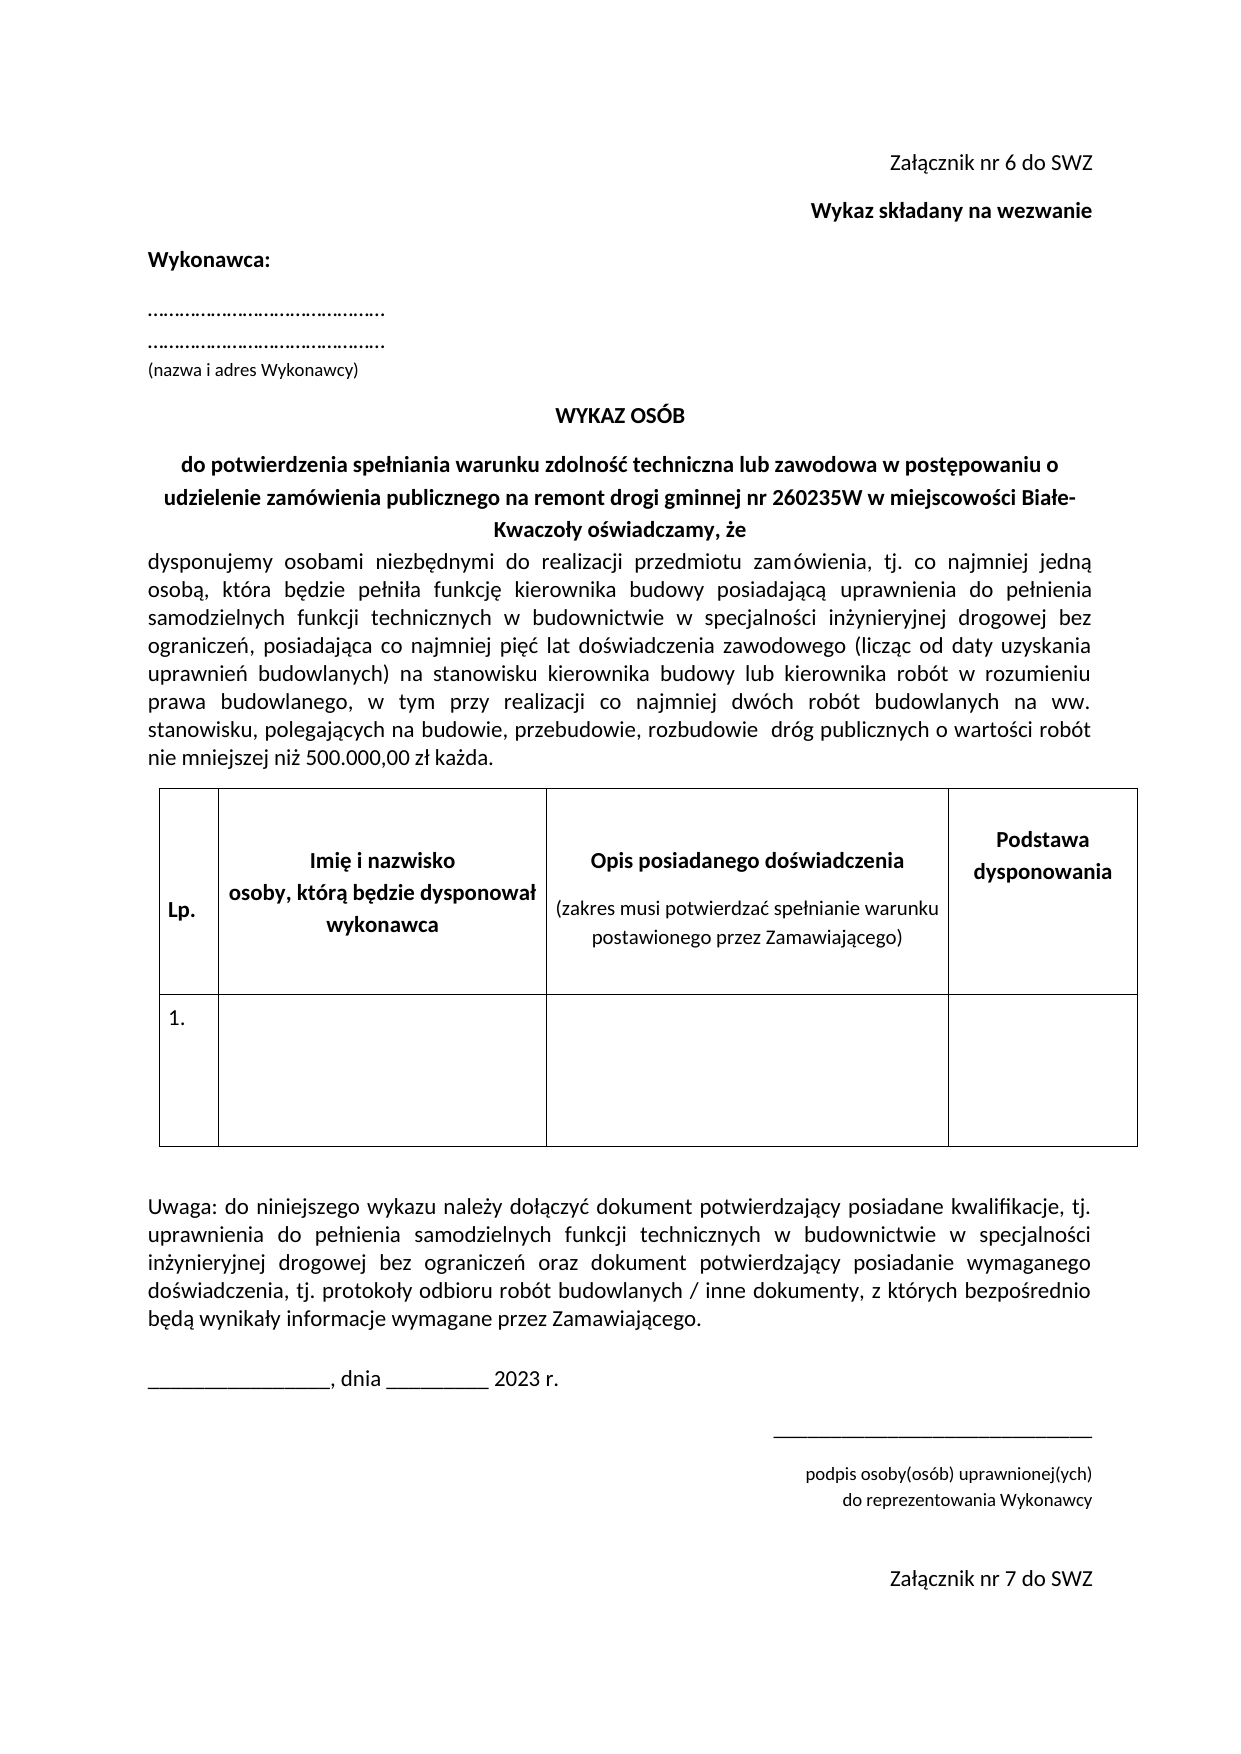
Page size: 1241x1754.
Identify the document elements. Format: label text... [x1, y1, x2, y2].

table_header Podstawa dysponowania [949, 789, 1137, 994]
text (nazwa i adres Wykonawcy) [148, 359, 1092, 382]
text Załącznik nr 7 do SWZ [148, 1564, 1092, 1592]
text do potwierdzenia spełniania warunku zdolność techniczna lub zawodowa w postępowaniu o udzielenie zamówienia publicznego na remont drogi gminnej nr 260235W w miejscowości Białe-Kwaczoły oświadczamy, że [148, 451, 1092, 543]
table_cell [949, 995, 1137, 1146]
text Uwaga: do niniejszego wykazu należy dołączyć dokument potwierdzający posiadane kwalifikacje, tj. uprawnienia do pełnienia samodzielnych funkcji technicznych w budownictwie w specjalności inżynieryjnej drogowej bez ograniczeń oraz dokument potwierdzający posiadanie wymaganego doświadczenia, tj. protokoły odbioru robót budowlanych / inne dokumenty, z których bezpośrednio będą wynikały informacje wymagane przez Zamawiającego. [148, 1192, 1092, 1332]
text ……………………………………… [148, 326, 1092, 354]
text ____________________________ [148, 1413, 1092, 1441]
table_cell 1. [160, 995, 218, 1146]
text do reprezentowania Wykonawcy [148, 1488, 1092, 1511]
text Wykonawca: [148, 245, 1092, 273]
text Załącznik nr 6 do SWZ [148, 148, 1092, 176]
table_cell [547, 995, 948, 1146]
text ________________, dnia _________ 2023 r. [148, 1364, 1092, 1392]
table_header Lp. [160, 789, 218, 994]
table_cell [219, 995, 546, 1146]
text Wykaz składany na wezwanie [148, 197, 1092, 224]
text WYKAZ OSÓB [148, 402, 1092, 430]
text ……………………………………… [148, 294, 1092, 322]
text dysponujemy osobami niezbędnymi do realizacji przedmiotu zamówienia, tj. co najmniej jedną osobą, która będzie pełniła funkcję kierownika budowy posiadającą uprawnienia do pełnienia samodzielnych funkcji technicznych w budownictwie w specjalności inżynieryjnej drogowej bez ograniczeń, posiadająca co najmniej pięć lat doświadczenia zawodowego (licząc od daty uzyskania uprawnień budowlanych) na stanowisku kierownika budowy lub kierownika robót w rozumieniu prawa budowlanego, w tym przy realizacji co najmniej dwóch robót budowlanych na ww. stanowisku, polegających na budowie, przebudowie, rozbudowie dróg publicznych o wartości robót nie mniejszej niż 500.000,00 zł każda. [148, 547, 1092, 771]
table_header Imię i nazwisko osoby, którą będzie dysponował wykonawca [219, 789, 546, 994]
text podpis osoby(osób) uprawnionej(ych) [148, 1462, 1092, 1485]
table_header Opis posiadanego doświadczenia (zakres musi potwierdzać spełnianie warunku postawionego przez Zamawiającego) [547, 789, 948, 994]
